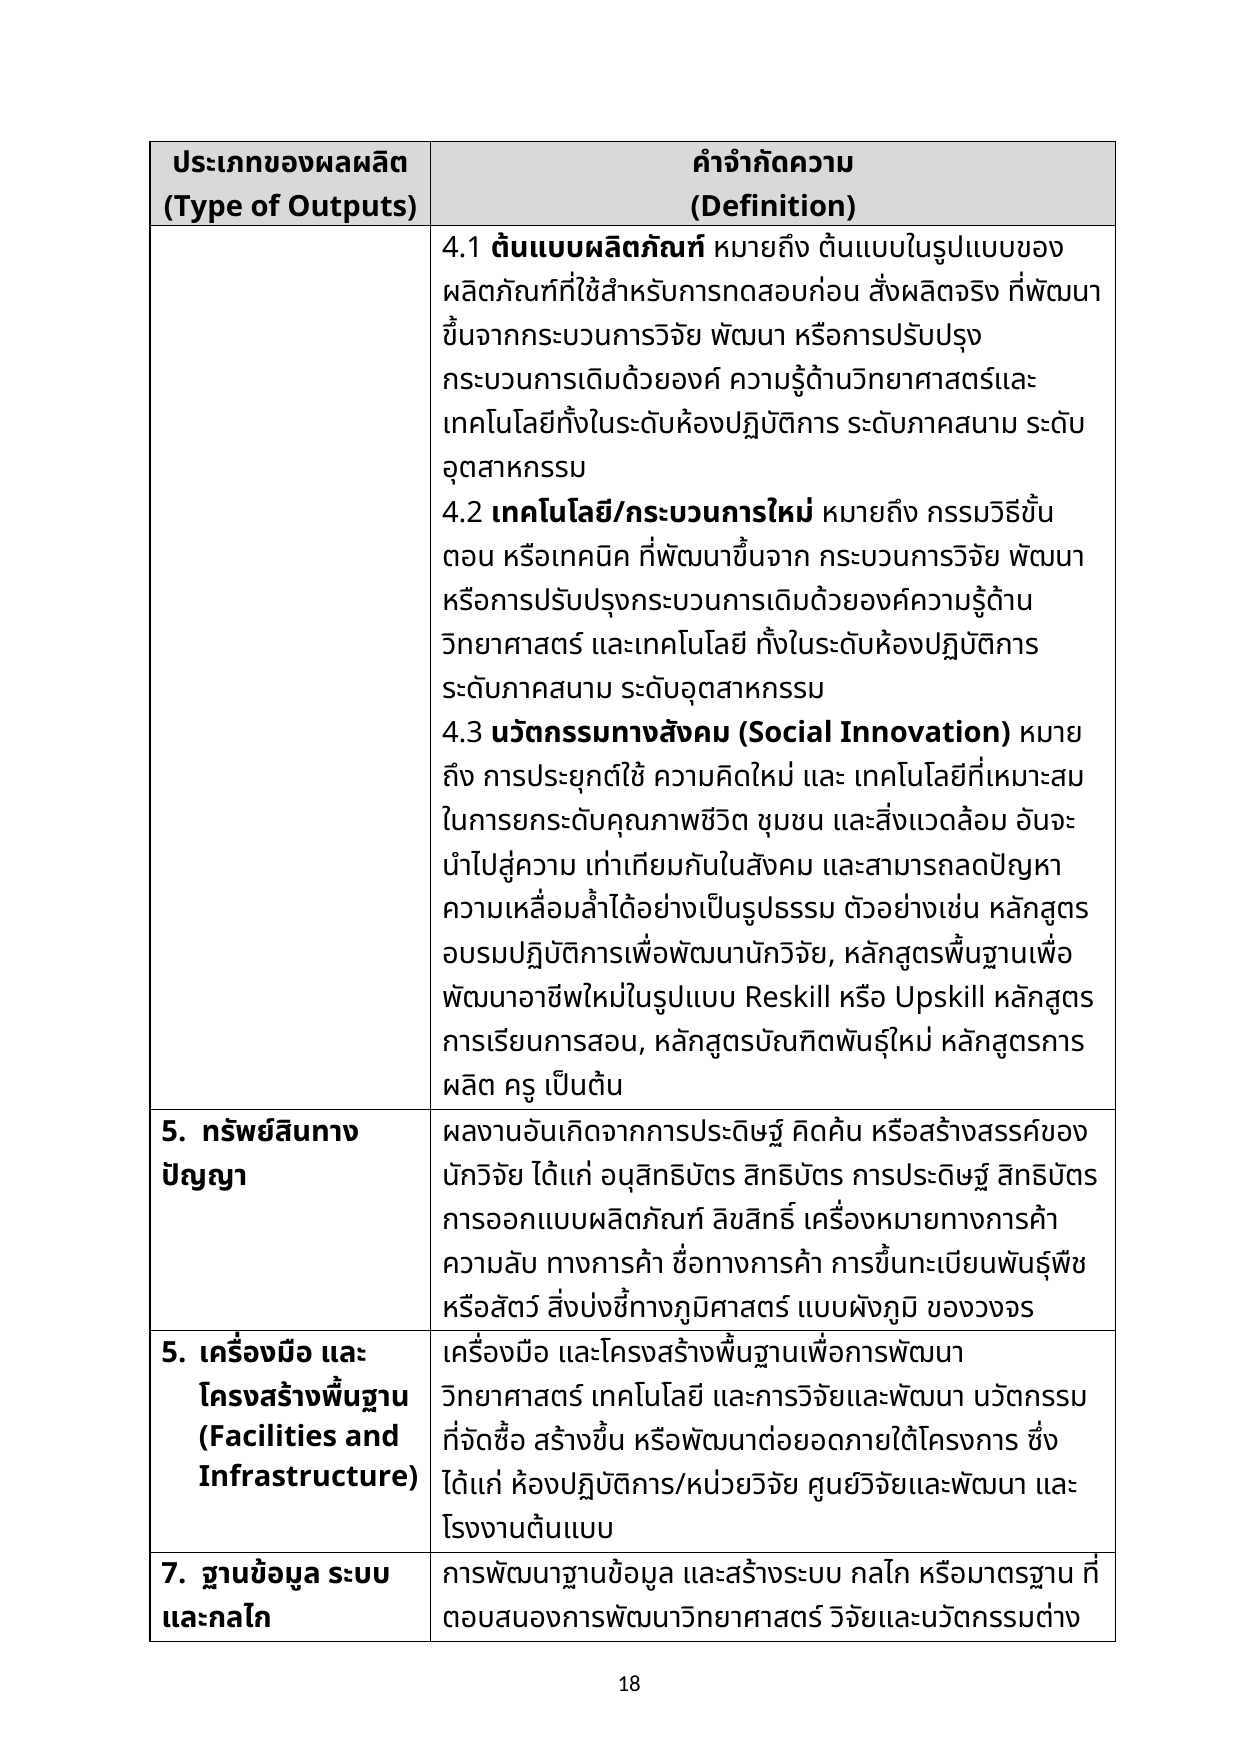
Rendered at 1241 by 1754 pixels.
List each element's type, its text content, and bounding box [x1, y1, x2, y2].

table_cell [151, 226, 430, 1109]
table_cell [431, 226, 1115, 1109]
table_header ประเภทของผลผลิต (Type of Outputs) [151, 142, 430, 225]
table_cell 7. ฐานข้อมูล ระบบและกลไก หรือมาตรฐาน [151, 1553, 430, 1641]
table_cell เครื่องมือ และโครงสร้างพื้นฐานเพื่อการพัฒนาวิทยาศาสตร์ เทคโนโลยี และการวิจัยและพัฒนา นวัตกรรม ที่จัดซื้อ สร้างขึ้น หรือพัฒนาต่อยอดภายใต้โครงการ ซึ่งได้แก่ ห้องปฏิบัติการ/หน่วยวิจัย ศูนย์วิจัยและพัฒนา และโรงงานต้นแบบ [431, 1331, 1115, 1552]
table_cell เครื่องมือ และโครงสร้างพื้นฐาน (Facilities and Infrastructure) [151, 1331, 430, 1552]
table_header คำจำกัดความ (Definition) [431, 142, 1115, 225]
table_cell ผลงานอันเกิดจากการประดิษฐ์ คิดค้น หรือสร้างสรรค์ของนักวิจัย ได้แก่ อนุสิทธิบัตร สิทธิบัตร การประดิษฐ์ สิทธิบัตรการออกแบบผลิตภัณฑ์ ลิขสิทธิ์ เครื่องหมายทางการค้า ความลับ ทางการค้า ชื่อทางการค้า การขึ้นทะเบียนพันธุ์พืชหรือสัตว์ สิ่งบ่งชี้ทางภูมิศาสตร์ แบบผังภูมิ ของวงจร [431, 1110, 1115, 1330]
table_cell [431, 1553, 1115, 1641]
table_cell 5. ทรัพย์สินทางปัญญา [151, 1110, 430, 1330]
